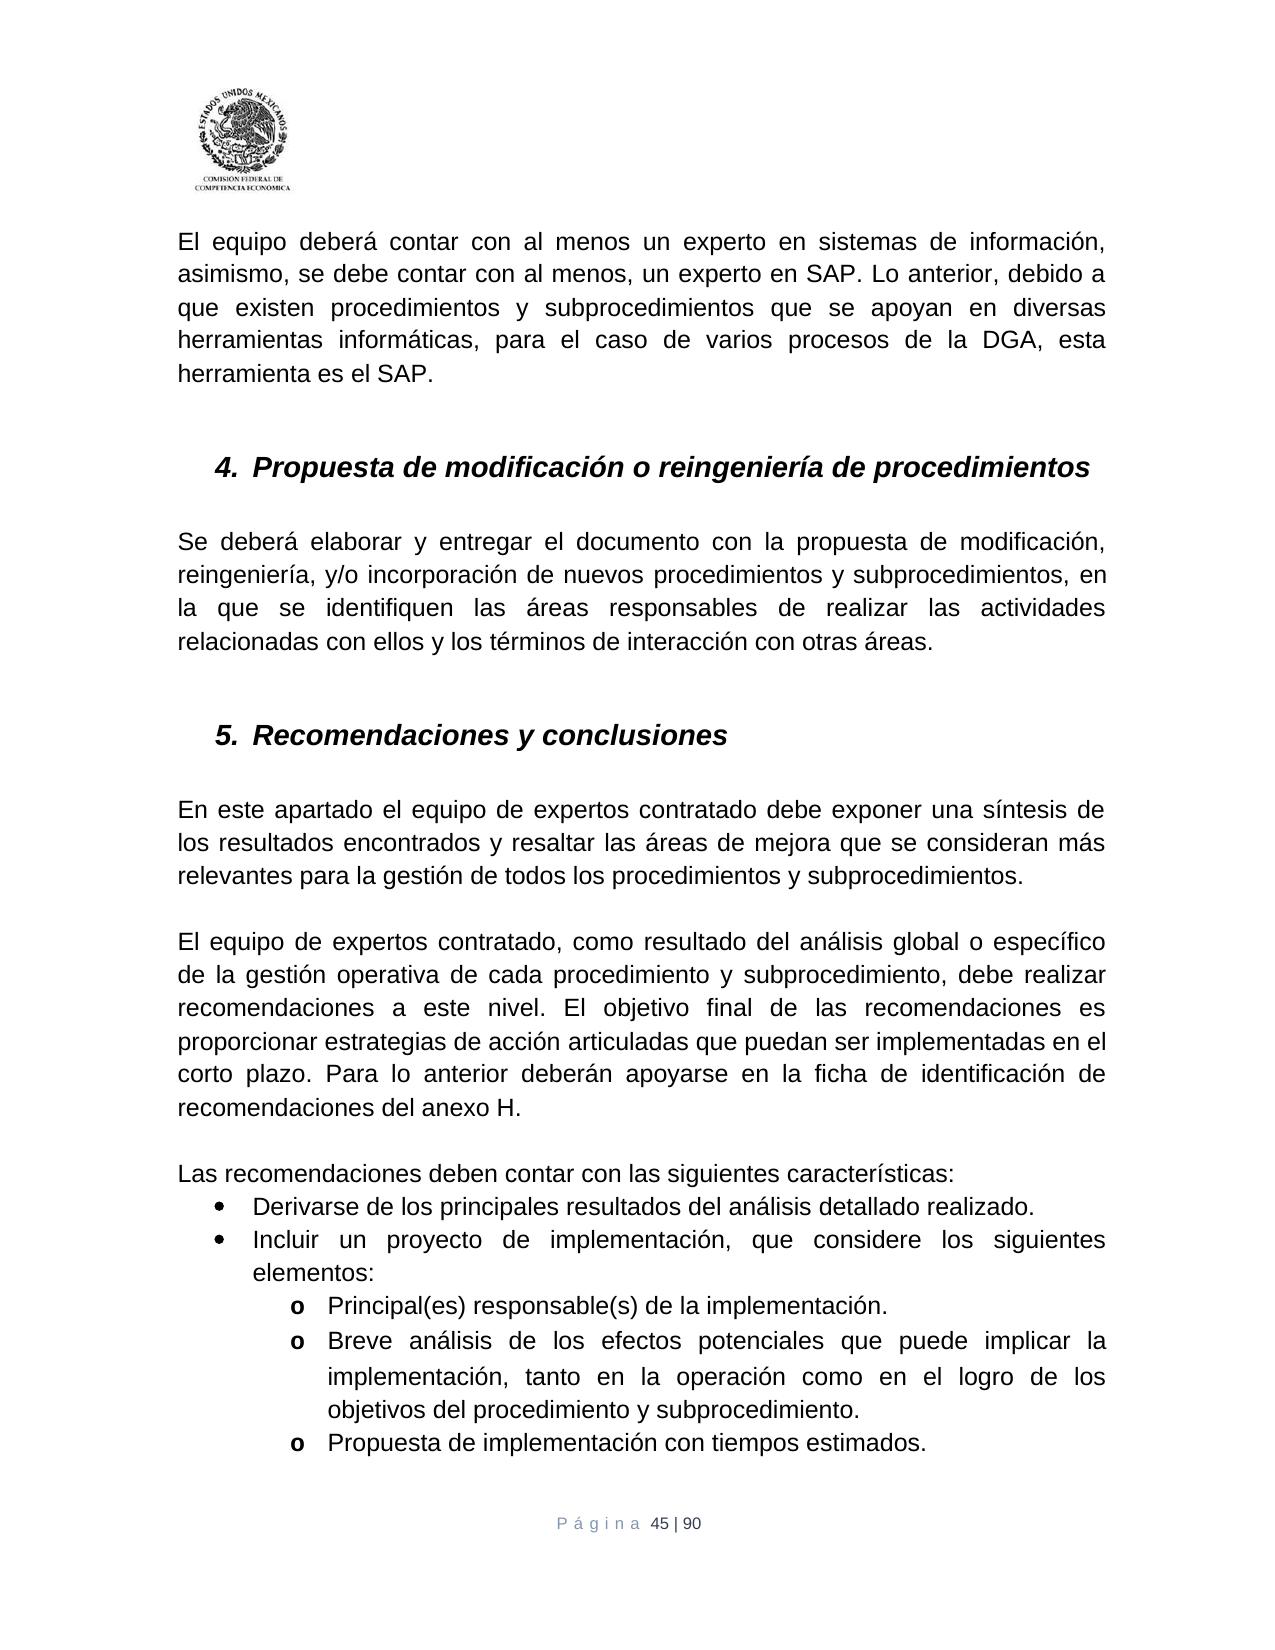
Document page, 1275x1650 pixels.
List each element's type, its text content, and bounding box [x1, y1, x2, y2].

list Breve análisis de los efectos potenciales que puede implicar la implementación, tanto en la operación como en el logro de los objetivos del procedimiento y subprocedimiento. [290, 1326, 1107, 1423]
subtitle Propuesta de modificación o reingeniería de procedimientos [215, 449, 1107, 483]
list Principal(es) responsable(s) de la implementación. [290, 1291, 1107, 1322]
list Derivarse de los principales resultados del análisis detallado realizado. [215, 1192, 1107, 1220]
subtitle Recomendaciones y conclusiones [215, 717, 1107, 751]
text El equipo de expertos contratado, como resultado del análisis global o específico de la gestión operativa de cada procedimiento y subprocedimiento, debe realizar recomendaciones a este nivel. El objetivo final de las recomendaciones es proporcionar estrategias de acción articuladas que puedan ser implementadas en el corto plazo. Para lo anterior deberán apoyarse en la ficha de identificación de recomendaciones del anexo H. [177, 927, 1107, 1121]
list Incluir un proyecto de implementación, que considere los siguientes elementos: [215, 1225, 1107, 1287]
list Propuesta de implementación con tiempos estimados. [290, 1428, 1107, 1458]
text Las recomendaciones deben contar con las siguientes características: [177, 1158, 1107, 1187]
text Se deberá elaborar y entregar el documento con la propuesta de modificación, reingeniería, y/o incorporación de nuevos procedimientos y subprocedimientos, en la que se identifiquen las áreas responsables de realizar las actividades relacionadas con ellos y los términos de interacción con otras áreas. [177, 527, 1107, 655]
picture [177, 88, 310, 194]
text En este apartado el equipo de expertos contratado debe exponer una síntesis de los resultados encontrados y resaltar las áreas de mejora que se consideran más relevantes para la gestión de todos los procedimientos y subprocedimientos. [177, 795, 1107, 890]
text El equipo deberá contar con al menos un experto en sistemas de información, asimismo, se debe contar con al menos, un experto en SAP. Lo anterior, debido a que existen procedimientos y subprocedimientos que se apoyan en diversas herramientas informáticas, para el caso de varios procesos de la DGA, esta herramienta es el SAP. [177, 226, 1107, 387]
